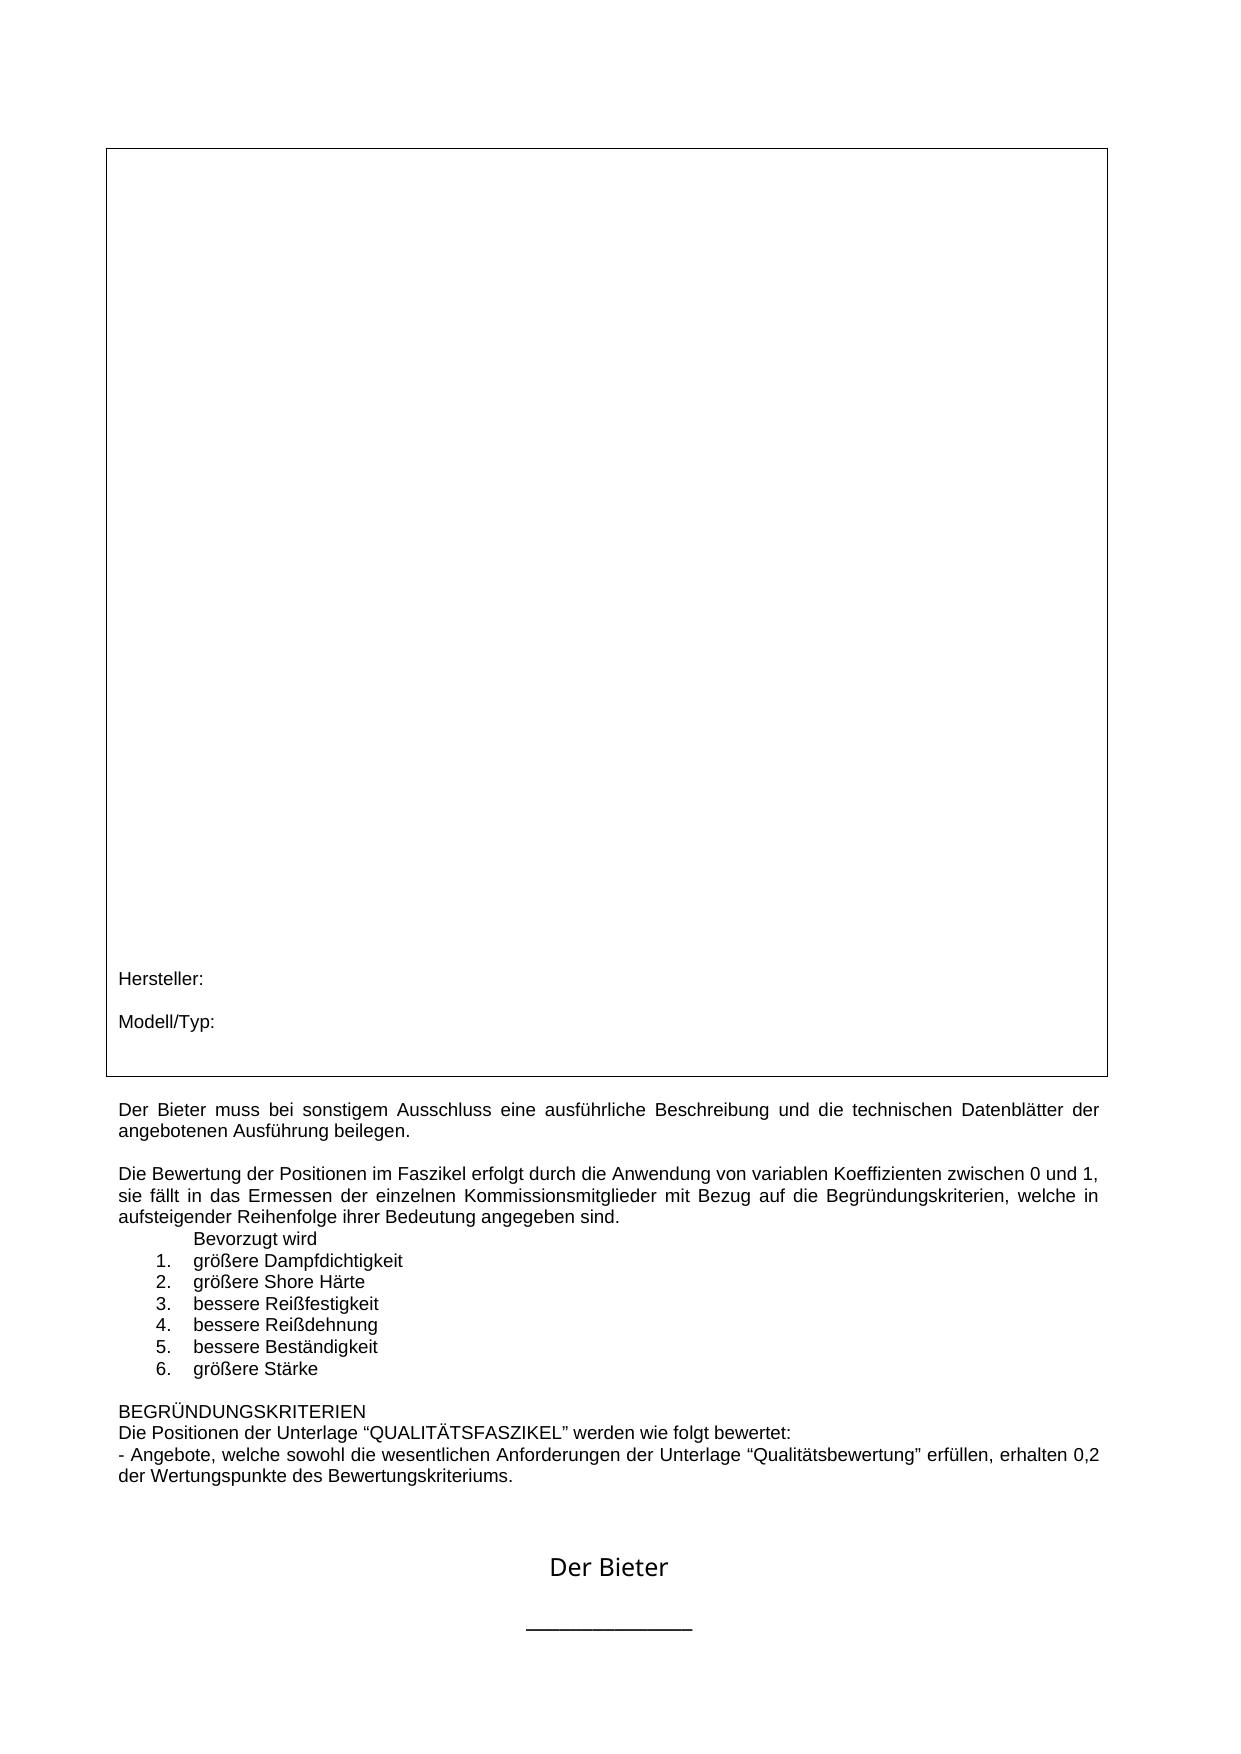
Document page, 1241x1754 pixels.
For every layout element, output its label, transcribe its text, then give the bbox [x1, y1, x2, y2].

title größere Shore Härte [156, 1271, 1100, 1293]
title größere Stärke [156, 1357, 1100, 1379]
title Bevorzugt wird [193, 1228, 1100, 1249]
title Der Bieter muss bei sonstigem Ausschluss eine ausführliche Beschreibung und die technischen Datenblätter der angebotenen Ausführung beilegen. [118, 1098, 1100, 1142]
title Die Positionen der Unterlage “QUALITÄTSFASZIKEL” werden wie folgt bewertet: [118, 1422, 1100, 1443]
title größere Dampfdichtigkeit [156, 1249, 1100, 1271]
title - Angebote, welche sowohl die wesentlichen Anforderungen der Unterlage “Qualitätsbewertung” erfüllen, erhalten 0,2 der Wertungspunkte des Bewertungskriteriums. [118, 1443, 1100, 1487]
title bessere Reißdehnung [156, 1314, 1100, 1336]
title bessere Reißfestigkeit [156, 1293, 1100, 1314]
title bessere Beständigkeit [156, 1336, 1100, 1357]
title Die Bewertung der Positionen im Faszikel erfolgt durch die Anwendung von variablen Koeffizienten zwischen 0 und 1, sie fällt in das Ermessen der einzelnen Kommissionsmitglieder mit Bezug auf die Begründungskriterien, welche in aufsteigender Reihenfolge ihrer Bedeutung angegeben sind. [118, 1163, 1100, 1228]
title BEGRÜNDUNGSKRITERIEN [118, 1400, 1100, 1422]
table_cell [107, 149, 1107, 1076]
